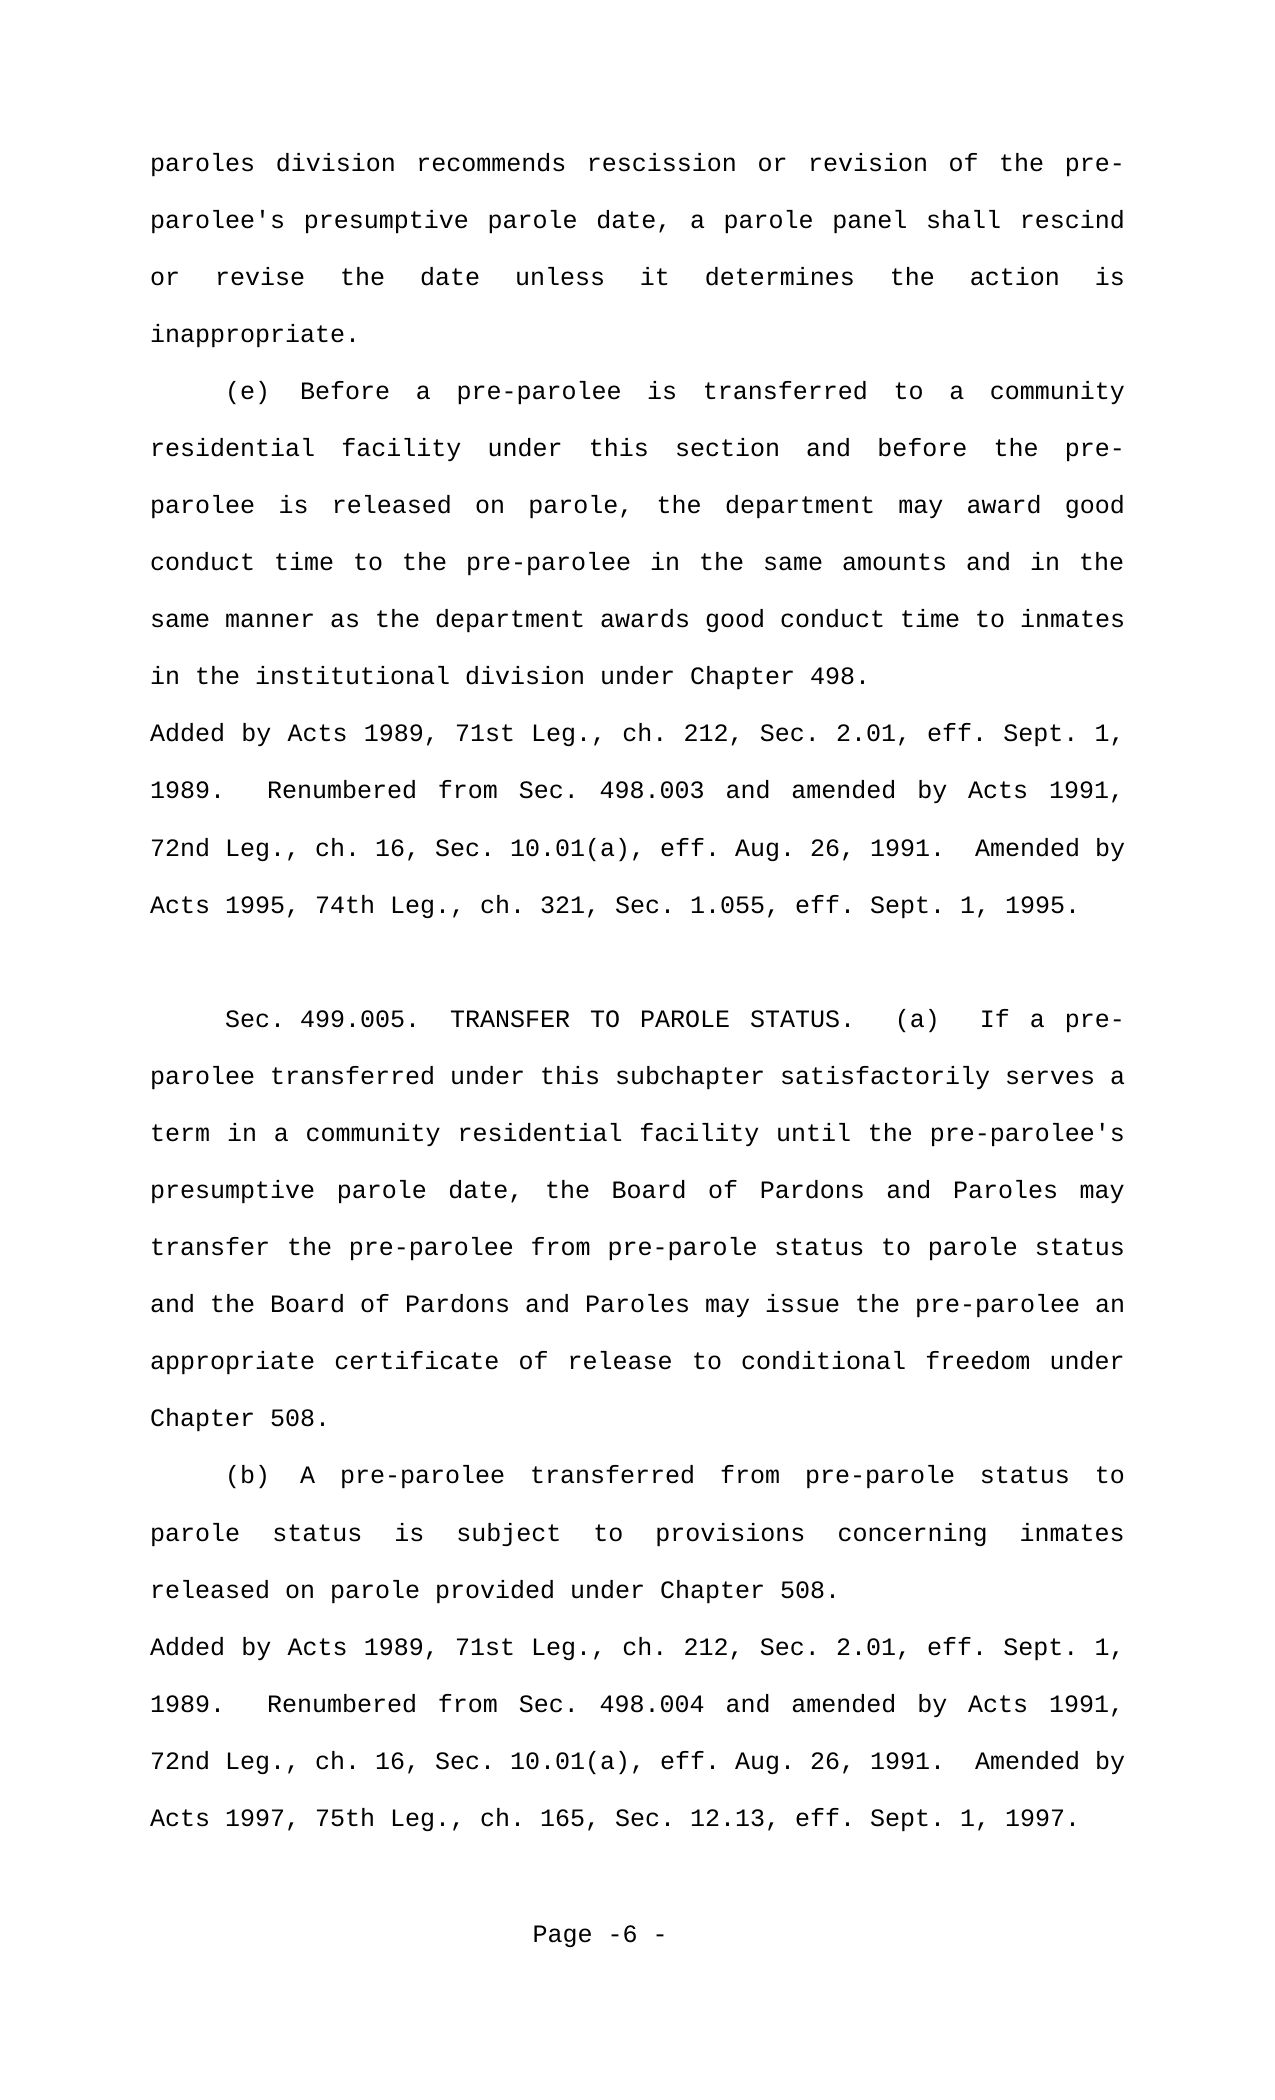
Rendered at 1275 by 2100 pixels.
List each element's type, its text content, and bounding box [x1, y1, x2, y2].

text (e) Before a pre-parolee is transferred to a community residential facility under this section and before the pre-parolee is released on parole, the department may award good conduct time to the pre-parolee in the same amounts and in the same manner as the department awards good conduct time to inmates in the institutional division under Chapter 498. [150, 378, 1125, 692]
text Added by Acts 1989, 71st Leg., ch. 212, Sec. 2.01, eff. Sept. 1, 1989. Renumbered from Sec. 498.004 and amended by Acts 1991, 72nd Leg., ch. 16, Sec. 10.01(a), eff. Aug. 26, 1991. Amended by Acts 1997, 75th Leg., ch. 165, Sec. 12.13, eff. Sept. 1, 1997. [150, 1634, 1125, 1834]
text (b) A pre-parolee transferred from pre-parole status to parole status is subject to provisions concerning inmates released on parole provided under Chapter 508. [150, 1463, 1125, 1606]
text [150, 150, 1125, 350]
text Sec. 499.005. TRANSFER TO PAROLE STATUS. (a) If a pre-parolee transferred under this subchapter satisfactorily serves a term in a community residential facility until the pre-parolee's presumptive parole date, the Board of Pardons and Paroles may transfer the pre-parolee from pre-parole status to parole status and the Board of Pardons and Paroles may issue the pre-parolee an appropriate certificate of release to conditional freedom under Chapter 508. [150, 1006, 1125, 1434]
text Added by Acts 1989, 71st Leg., ch. 212, Sec. 2.01, eff. Sept. 1, 1989. Renumbered from Sec. 498.003 and amended by Acts 1991, 72nd Leg., ch. 16, Sec. 10.01(a), eff. Aug. 26, 1991. Amended by Acts 1995, 74th Leg., ch. 321, Sec. 1.055, eff. Sept. 1, 1995. [150, 721, 1125, 921]
